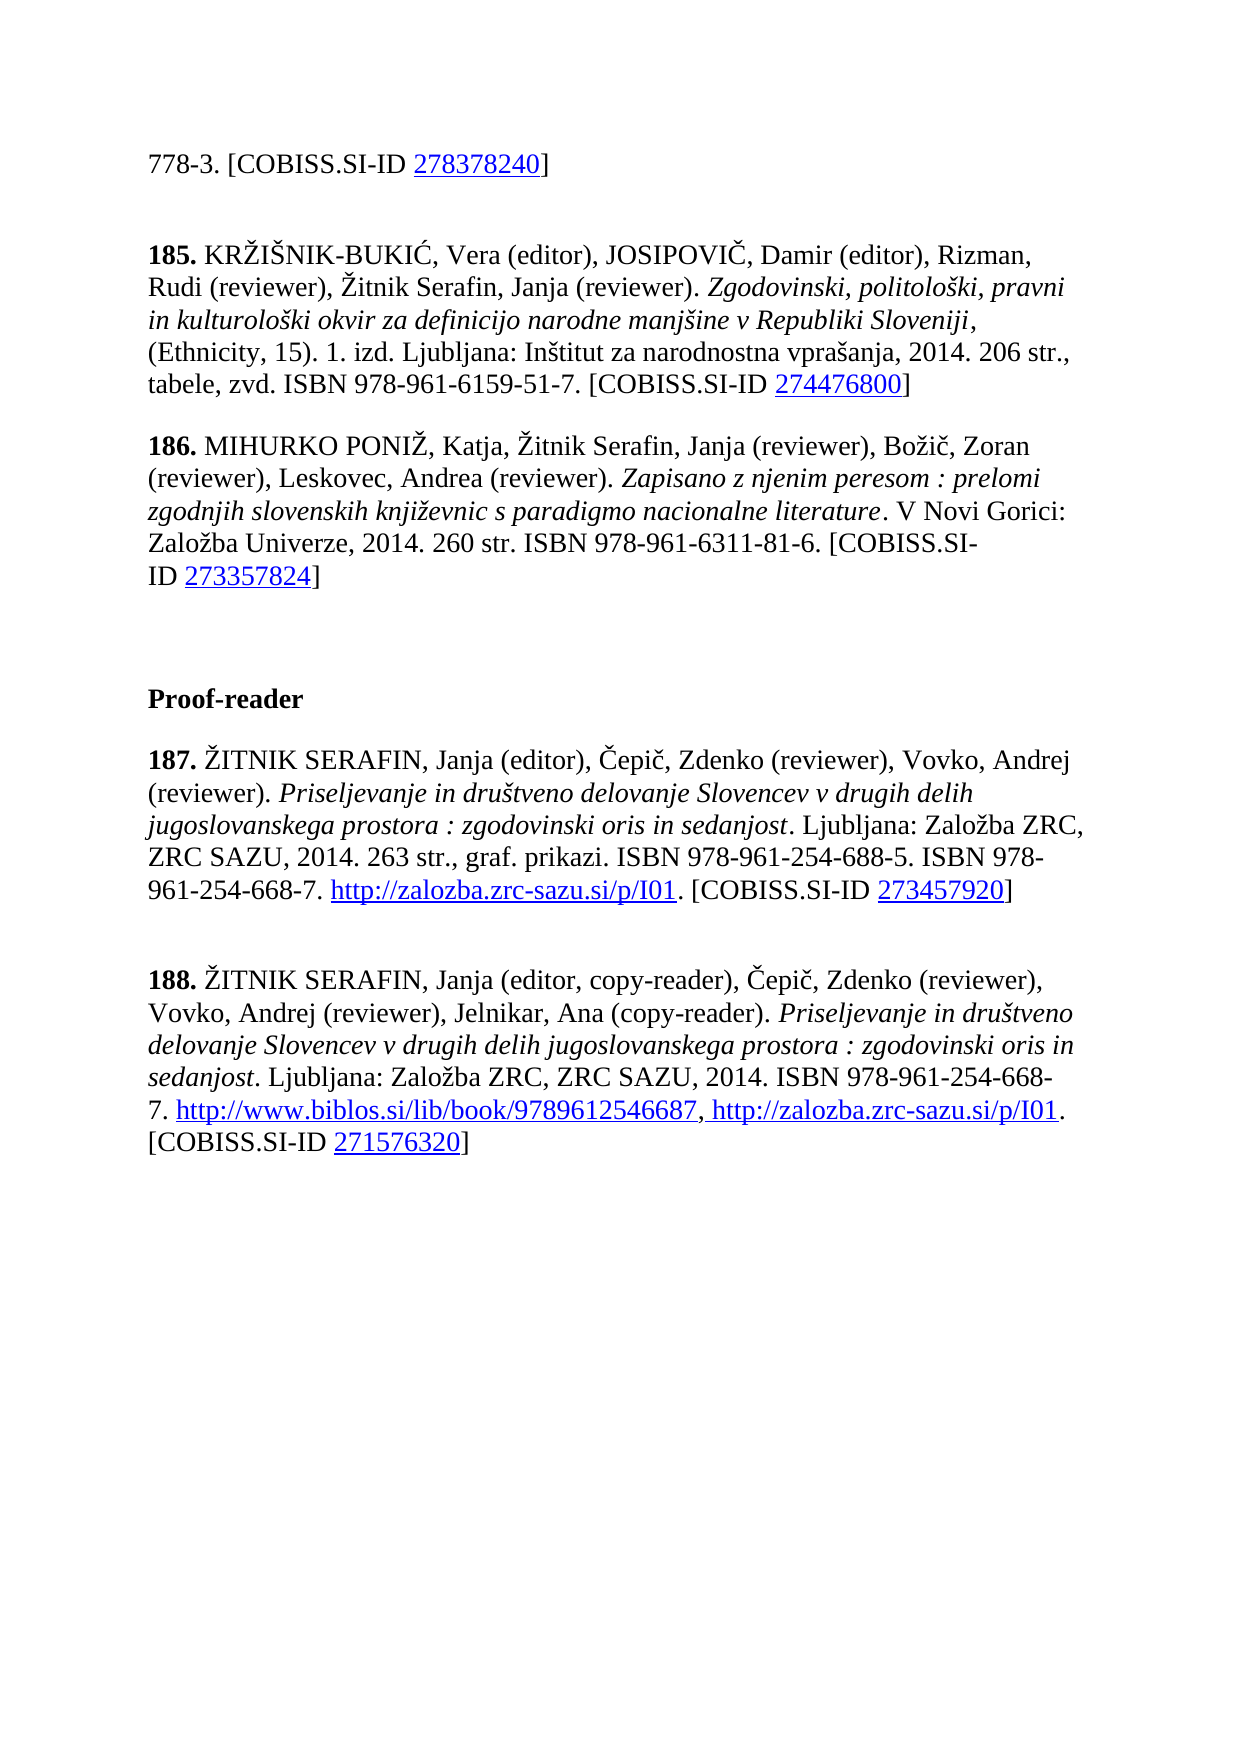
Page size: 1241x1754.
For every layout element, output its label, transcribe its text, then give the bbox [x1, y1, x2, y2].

text 186. MIHURKO PONIŽ, Katja, Žitnik Serafin, Janja (reviewer), Božič, Zoran (reviewer), Leskovec, Andrea (reviewer). Zapisano z njenim peresom : prelomi zgodnjih slovenskih književnic s paradigmo nacionalne literature. V Novi Gorici: Založba Univerze, 2014. 260 str. ISBN 978-961-6311-81-6. [COBISS.SI-ID 273357824] [148, 429, 1093, 591]
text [148, 148, 1093, 209]
text Proof-reader [148, 682, 1093, 714]
text 188. ŽITNIK SERAFIN, Janja (editor, copy-reader), Čepič, Zdenko (reviewer), Vovko, Andrej (reviewer), Jelnikar, Ana (copy-reader). Priseljevanje in društveno delovanje Slovencev v drugih delih jugoslovanskega prostora : zgodovinski oris in sedanjost. Ljubljana: Založba ZRC, ZRC SAZU, 2014. ISBN 978-961-254-668-7. http://www.biblos.si/lib/book/9789612546687, http://zalozba.zrc-sazu.si/p/I01. [COBISS.SI-ID 271576320] [148, 963, 1093, 1158]
text 185. KRŽIŠNIK-BUKIĆ, Vera (editor), JOSIPOVIČ, Damir (editor), Rizman, Rudi (reviewer), Žitnik Serafin, Janja (reviewer). Zgodovinski, politološki, pravni in kulturološki okvir za definicijo narodne manjšine v Republiki Sloveniji, (Ethnicity, 15). 1. izd. Ljubljana: Inštitut za narodnostna vprašanja, 2014. 206 str., tabele, zvd. ISBN 978-961-6159-51-7. [COBISS.SI-ID 274476800] [148, 238, 1093, 400]
text 187. ŽITNIK SERAFIN, Janja (editor), Čepič, Zdenko (reviewer), Vovko, Andrej (reviewer). Priseljevanje in društveno delovanje Slovencev v drugih delih jugoslovanskega prostora : zgodovinski oris in sedanjost. Ljubljana: Založba ZRC, ZRC SAZU, 2014. 263 str., graf. prikazi. ISBN 978-961-254-688-5. ISBN 978-961-254-668-7. http://zalozba.zrc-sazu.si/p/I01. [COBISS.SI-ID 273457920] [148, 743, 1093, 934]
